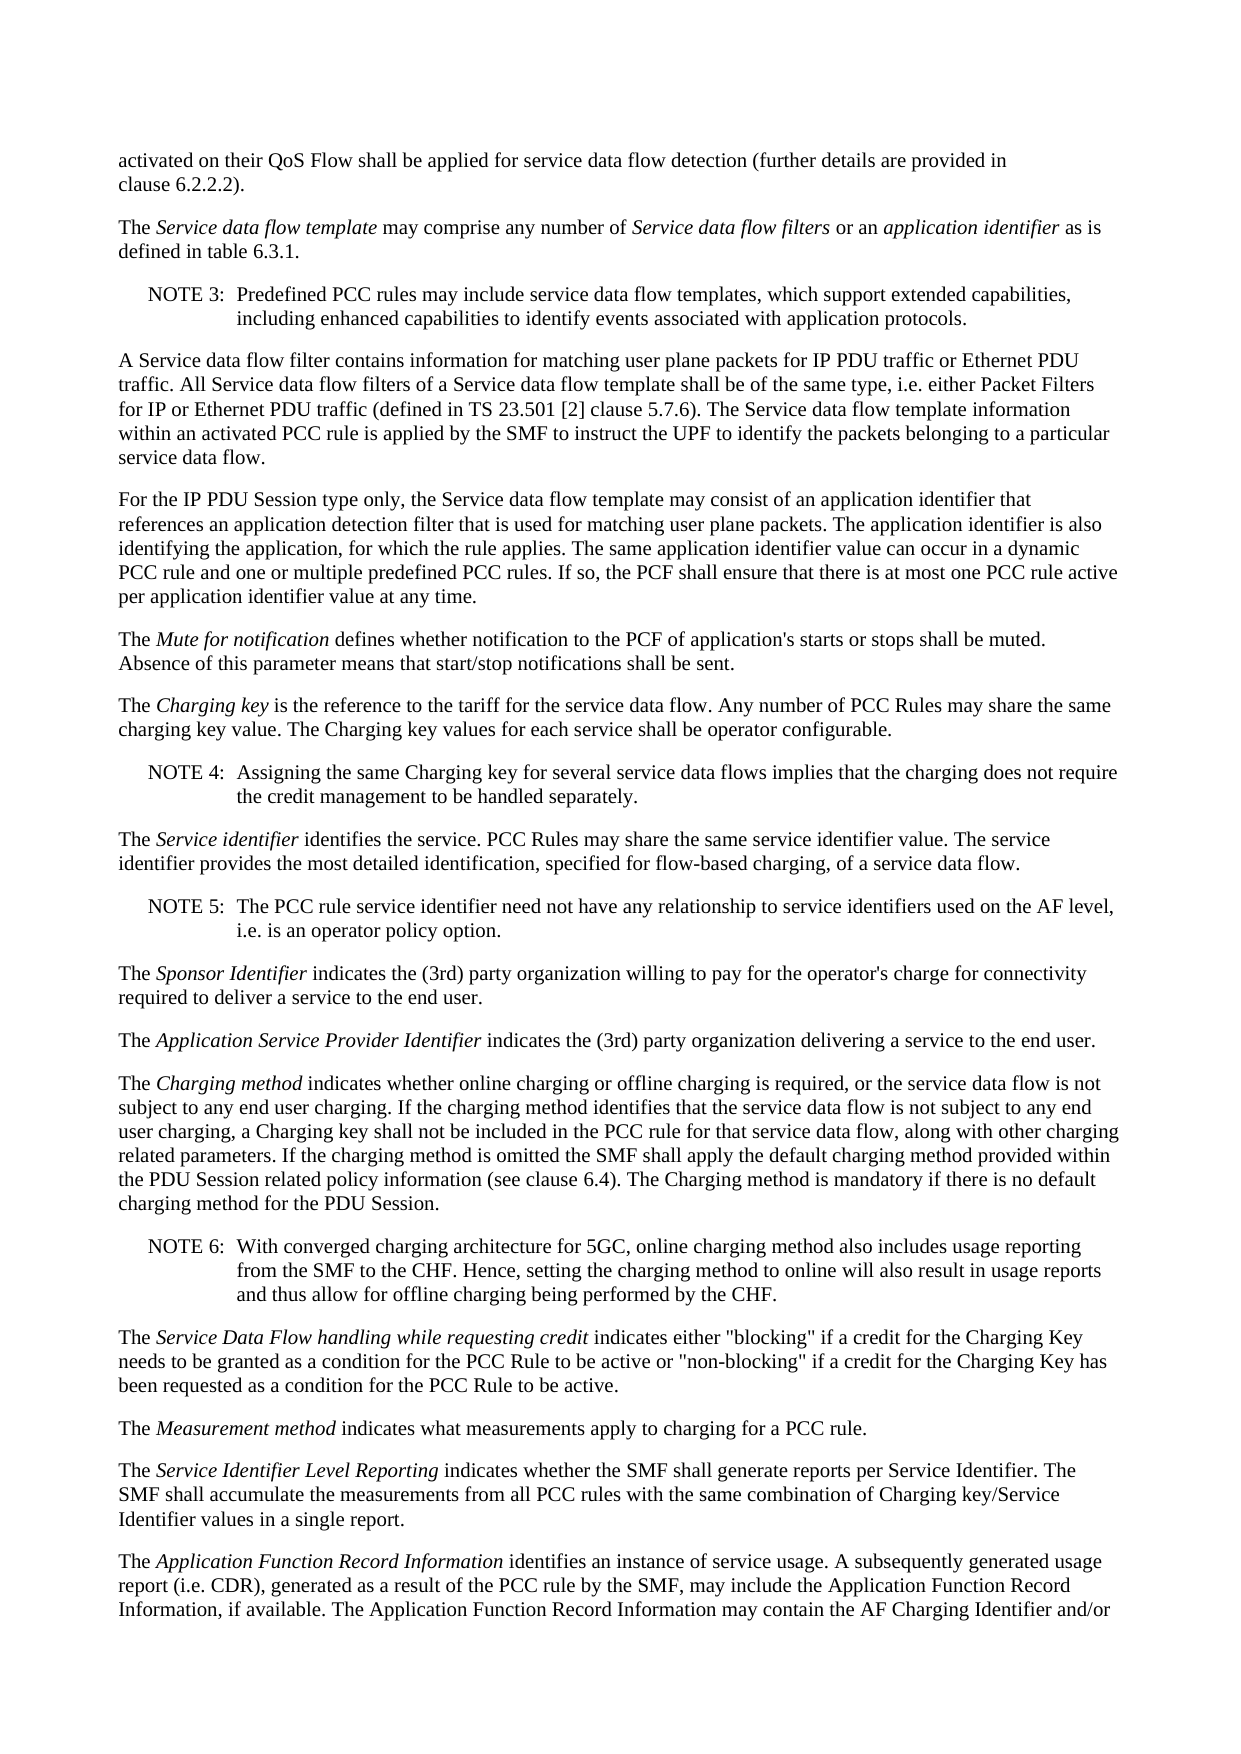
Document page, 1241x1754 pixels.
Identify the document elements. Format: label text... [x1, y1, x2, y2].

text The Charging method indicates whether online charging or offline charging is required, or the service data flow is not subject to any end user charging. If the charging method identifies that the service data flow is not subject to any end user charging, a Charging key shall not be included in the PCC rule for that service data flow, along with other charging related parameters. If the charging method is omitted the SMF shall apply the default charging method provided within the PDU Session related policy information (see clause 6.4). The Charging method is mandatory if there is no default charging method for the PDU Session. [118, 1071, 1122, 1215]
text NOTE 5: The PCC rule service identifier need not have any relationship to service identifiers used on the AF level, i.e. is an operator policy option. [148, 894, 1122, 942]
text The Service identifier identifies the service. PCC Rules may share the same service identifier value. The service identifier provides the most detailed identification, specified for flow-based charging, of a service data flow. [118, 827, 1122, 875]
text The Service data flow template may comprise any number of Service data flow filters or an application identifier as is defined in table 6.3.1. [118, 214, 1122, 263]
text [118, 148, 1122, 196]
text A Service data flow filter contains information for matching user plane packets for IP PDU traffic or Ethernet PDU traffic. All Service data flow filters of a Service data flow template shall be of the same type, i.e. either Packet Filters for IP or Ethernet PDU traffic (defined in TS 23.501 [2] clause 5.7.6). The Service data flow template information within an activated PCC rule is applied by the SMF to instruct the UPF to identify the packets belonging to a particular service data flow. [118, 348, 1122, 469]
text The Service Identifier Level Reporting indicates whether the SMF shall generate reports per Service Identifier. The SMF shall accumulate the measurements from all PCC rules with the same combination of Charging key/Service Identifier values in a single report. [118, 1458, 1122, 1531]
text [118, 1549, 1122, 1621]
text NOTE 6: With converged charging architecture for 5GC, online charging method also includes usage reporting from the SMF to the CHF. Hence, setting the charging method to online will also result in usage reports and thus allow for offline charging being performed by the CHF. [148, 1234, 1122, 1306]
text The Sponsor Identifier indicates the (3rd) party organization willing to pay for the operator's charge for connectivity required to deliver a service to the end user. [118, 961, 1122, 1009]
text NOTE 3: Predefined PCC rules may include service data flow templates, which support extended capabilities, including enhanced capabilities to identify events associated with application protocols. [148, 281, 1122, 329]
text The Mute for notification defines whether notification to the PCF of application's starts or stops shall be muted. Absence of this parameter means that start/stop notifications shall be sent. [118, 626, 1122, 674]
text NOTE 4: Assigning the same Charging key for several service data flows implies that the charging does not require the credit management to be handled separately. [148, 760, 1122, 808]
text The Measurement method indicates what measurements apply to charging for a PCC rule. [118, 1416, 1122, 1439]
text The Charging key is the reference to the tariff for the service data flow. Any number of PCC Rules may share the same charging key value. The Charging key values for each service shall be operator configurable. [118, 693, 1122, 741]
text For the IP PDU Session type only, the Service data flow template may consist of an application identifier that references an application detection filter that is used for matching user plane packets. The application identifier is also identifying the application, for which the rule applies. The same application identifier value can occur in a dynamic PCC rule and one or multiple predefined PCC rules. If so, the PCF shall ensure that there is at most one PCC rule active per application identifier value at any time. [118, 487, 1122, 608]
text The Service Data Flow handling while requesting credit indicates either "blocking" if a credit for the Charging Key needs to be granted as a condition for the PCC Rule to be active or "non-blocking" if a credit for the Charging Key has been requested as a condition for the PCC Rule to be active. [118, 1324, 1122, 1397]
text The Application Service Provider Identifier indicates the (3rd) party organization delivering a service to the end user. [118, 1028, 1122, 1052]
